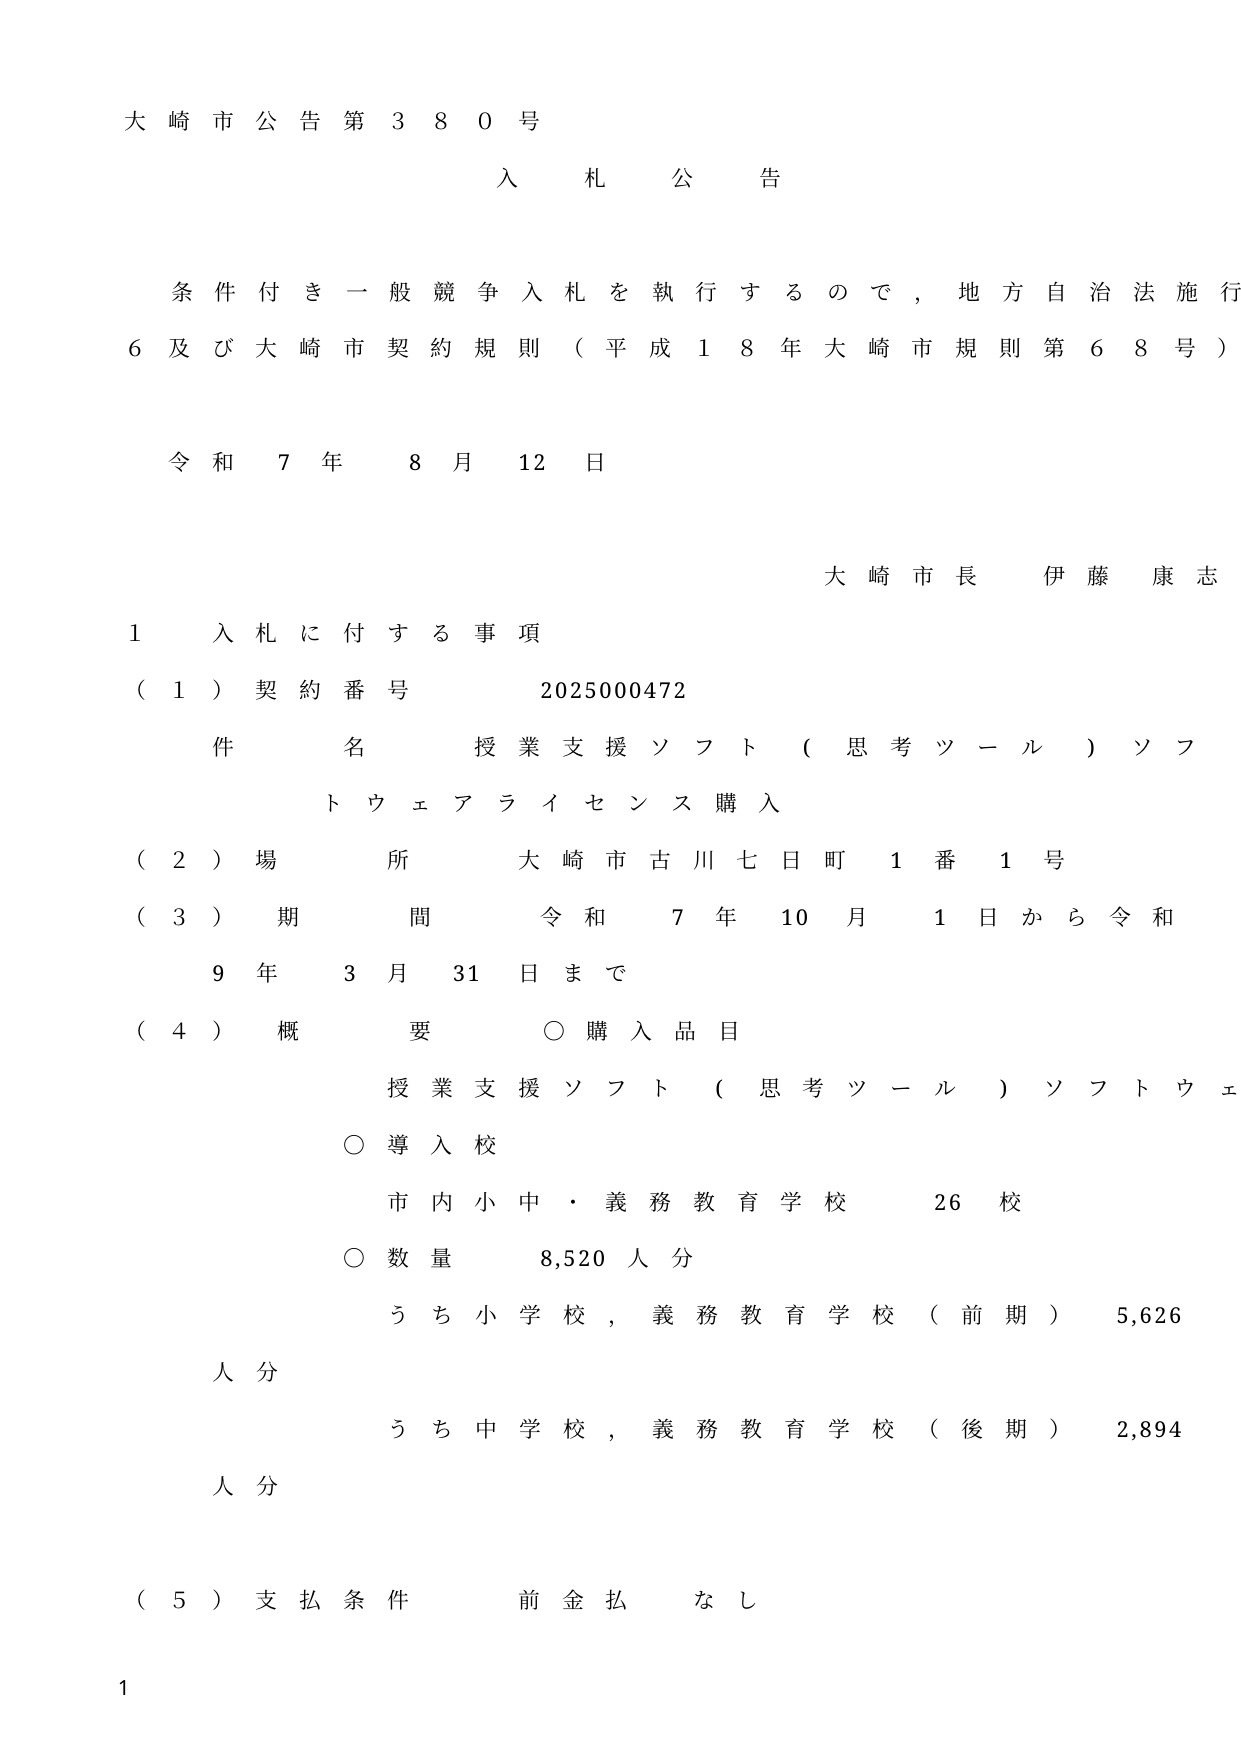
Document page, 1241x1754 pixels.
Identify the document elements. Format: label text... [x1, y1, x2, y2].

list 授業支援ソフト(思考ツール)ソフトウェア [199, 1058, 1185, 1115]
text 大崎市長 伊藤 康志 [822, 546, 1174, 603]
list （５）支払条件 前金払 なし [124, 1570, 1185, 1627]
text 入 札 公 告 [124, 148, 1174, 205]
list 〇数量 8,520人分 [199, 1229, 1185, 1286]
list 概 要 〇購入品目 [124, 1001, 1185, 1058]
text （２）場 所 大崎市古川七日町1番1号 [124, 831, 1174, 888]
text 令和7年 8月12日 [124, 433, 1174, 489]
list 期 間 令和 7年10月 1日から令和 9年 3月31日まで [124, 888, 1174, 1001]
list うち小学校，義務教育学校（前期）5,626人分 [199, 1286, 1185, 1399]
text 条件付き一般競争入札を執行するので，地方自治法施行令（昭和２２年政令第１６号）第１６７条の６及び大崎市契約規則（平成１８年大崎市規則第６８号）第７条の規定により，次のとおり公告する。 [124, 262, 1174, 376]
text （１）契約番号 2025000472 [124, 660, 1174, 717]
text 大崎市公告第３８０号 [124, 91, 1174, 148]
list 〇導入校 [199, 1115, 1185, 1172]
text １ 入札に付する事項 [124, 603, 1174, 660]
text 件 名 授業支援ソフト(思考ツール)ソフトウェアライセンス購入 [197, 717, 1174, 831]
list 市内小中・義務教育学校 26校 [199, 1172, 1185, 1229]
list うち中学校，義務教育学校（後期）2,894人分 [199, 1399, 1185, 1513]
